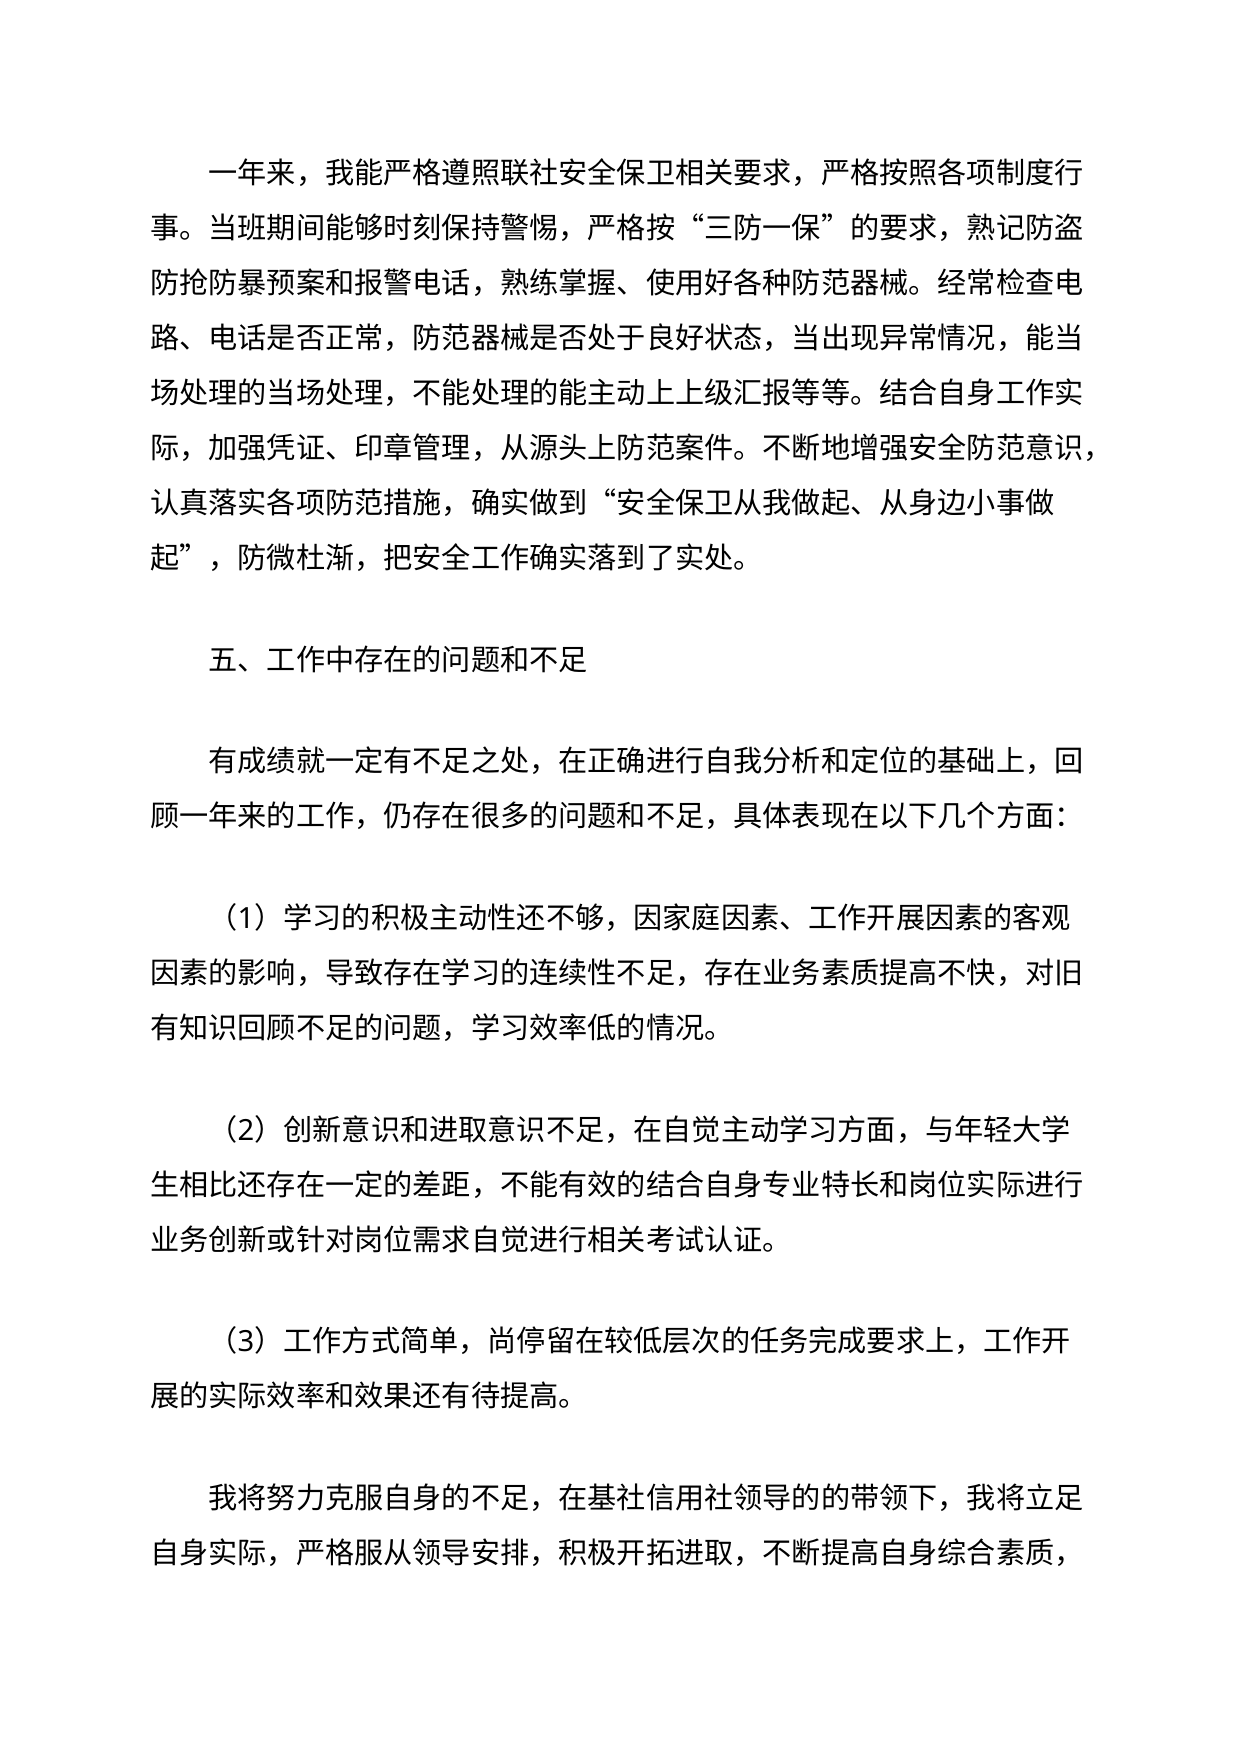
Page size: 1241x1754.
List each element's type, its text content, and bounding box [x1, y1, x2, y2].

text 一年来，我能严格遵照联社安全保卫相关要求，严格按照各项制度行事。当班期间能够时刻保持警惕，严格按“三防一保”的要求，熟记防盗防抢防暴预案和报警电话，熟练掌握、使用好各种防范器械。经常检查电路、电话是否正常，防范器械是否处于良好状态，当出现异常情况，能当场处理的当场处理，不能处理的能主动上上级汇报等等。结合自身工作实际，加强凭证、印章管理，从源头上防范案件。不断地增强安全防范意识，认真落实各项防范措施，确实做到“安全保卫从我做起、从身边小事做起”，防微杜渐，把安全工作确实落到了实处。 [150, 150, 1090, 577]
text 五、工作中存在的问题和不足 [150, 636, 1090, 678]
text （3）工作方式简单，尚停留在较低层次的任务完成要求上，工作开展的实际效率和效果还有待提高。 [150, 1318, 1090, 1415]
text （1）学习的积极主动性还不够，因家庭因素、工作开展因素的客观因素的影响，导致存在学习的连续性不足，存在业务素质提高不快，对旧有知识回顾不足的问题，学习效率低的情况。 [150, 894, 1090, 1047]
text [150, 1474, 1090, 1572]
text 有成绩就一定有不足之处，在正确进行自我分析和定位的基础上，回顾一年来的工作，仍存在很多的问题和不足，具体表现在以下几个方面： [150, 738, 1090, 835]
text （2）创新意识和进取意识不足，在自觉主动学习方面，与年轻大学生相比还存在一定的差距，不能有效的结合自身专业特长和岗位实际进行业务创新或针对岗位需求自觉进行相关考试认证。 [150, 1106, 1090, 1258]
